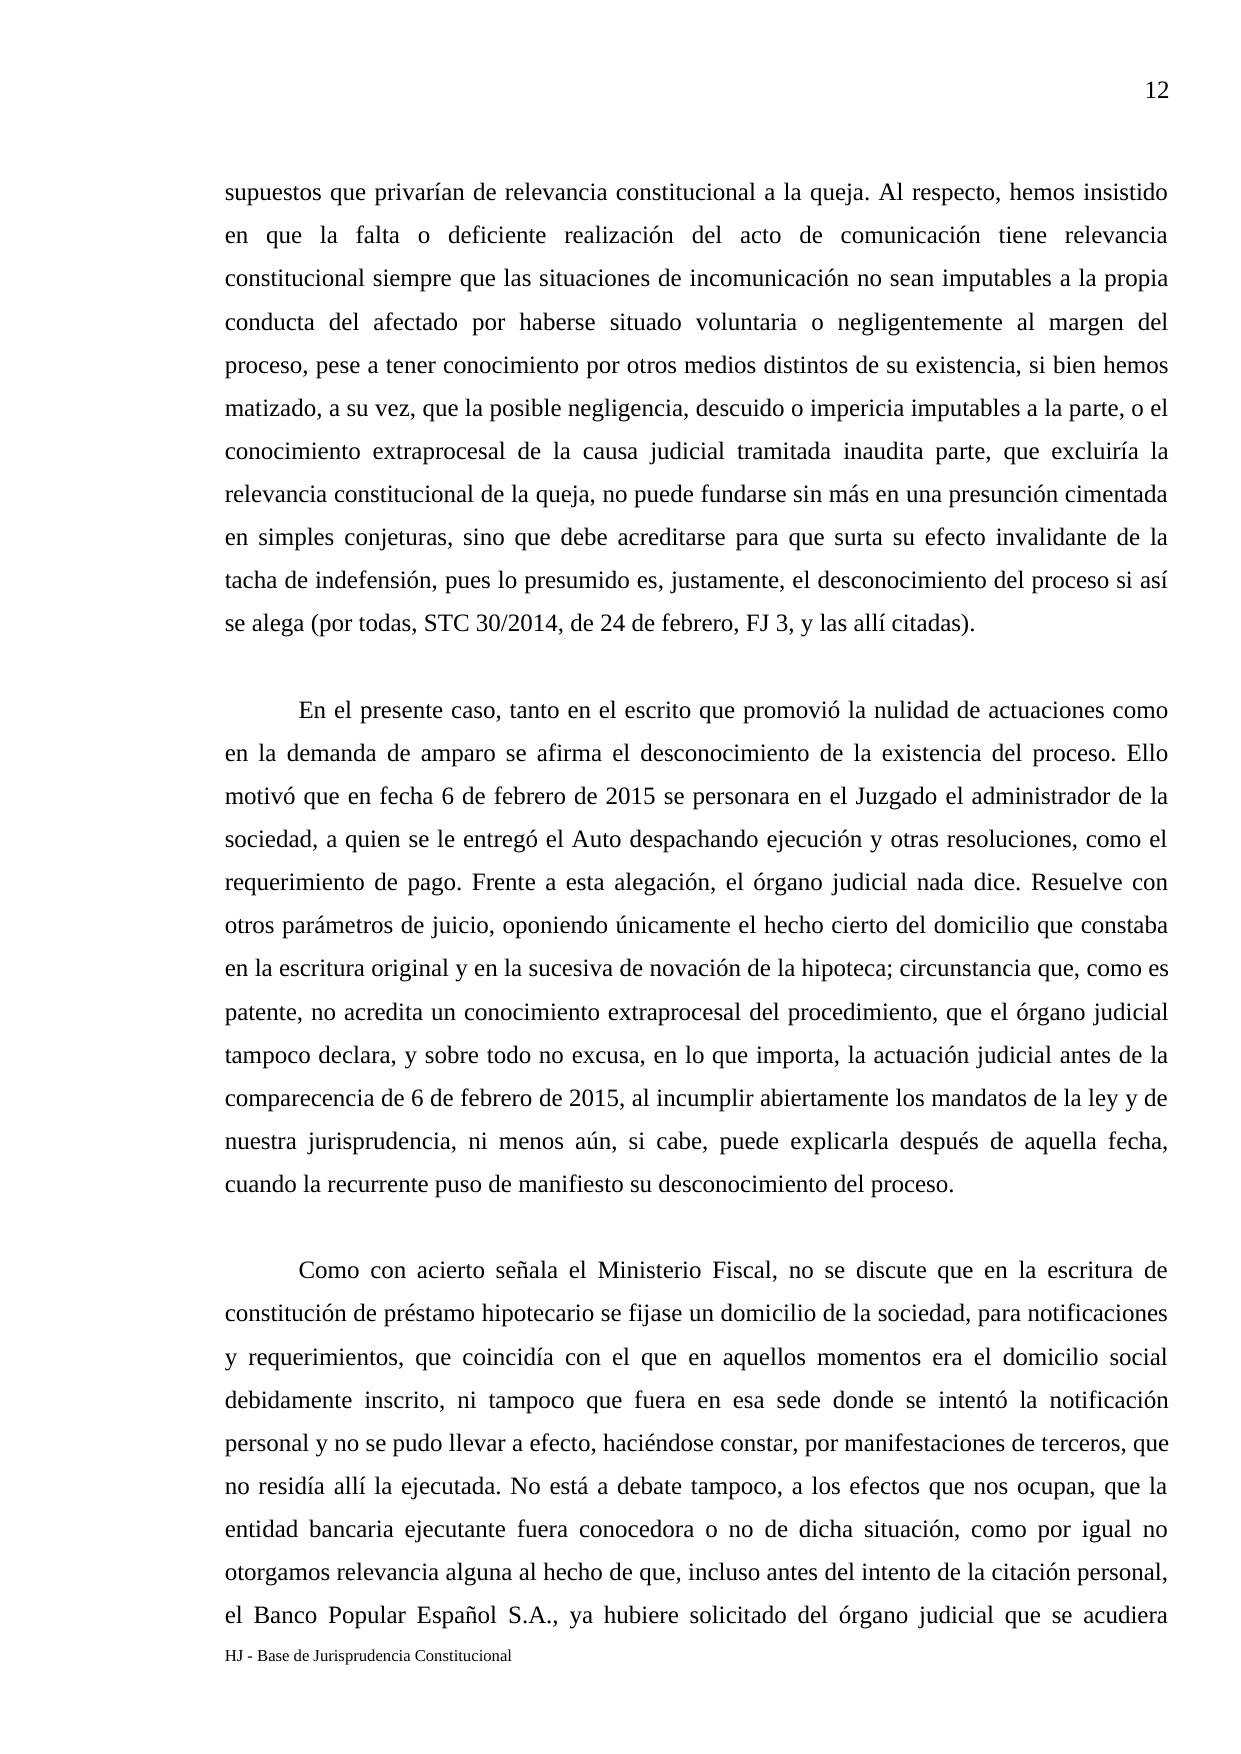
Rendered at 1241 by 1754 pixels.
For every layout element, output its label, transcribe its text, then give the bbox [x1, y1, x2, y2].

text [224, 177, 1169, 637]
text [224, 1255, 1169, 1629]
text En el presente caso, tanto en el escrito que promovió la nulidad de actuaciones como en la demanda de amparo se afirma el desconocimiento de la existencia del proceso. Ello motivó que en fecha 6 de febrero de 2015 se personara en el Juzgado el administrador de la sociedad, a quien se le entregó el Auto despachando ejecución y otras resoluciones, como el requerimiento de pago. Frente a esta alegación, el órgano judicial nada dice. Resuelve con otros parámetros de juicio, oponiendo únicamente el hecho cierto del domicilio que constaba en la escritura original y en la sucesiva de novación de la hipoteca; circunstancia que, como es patente, no acredita un conocimiento extraprocesal del procedimiento, que el órgano judicial tampoco declara, y sobre todo no excusa, en lo que importa, la actuación judicial antes de la comparecencia de 6 de febrero de 2015, al incumplir abiertamente los mandatos de la ley y de nuestra jurisprudencia, ni menos aún, si cabe, puede explicarla después de aquella fecha, cuando la recurrente puso de manifiesto su desconocimiento del proceso. [224, 695, 1169, 1198]
